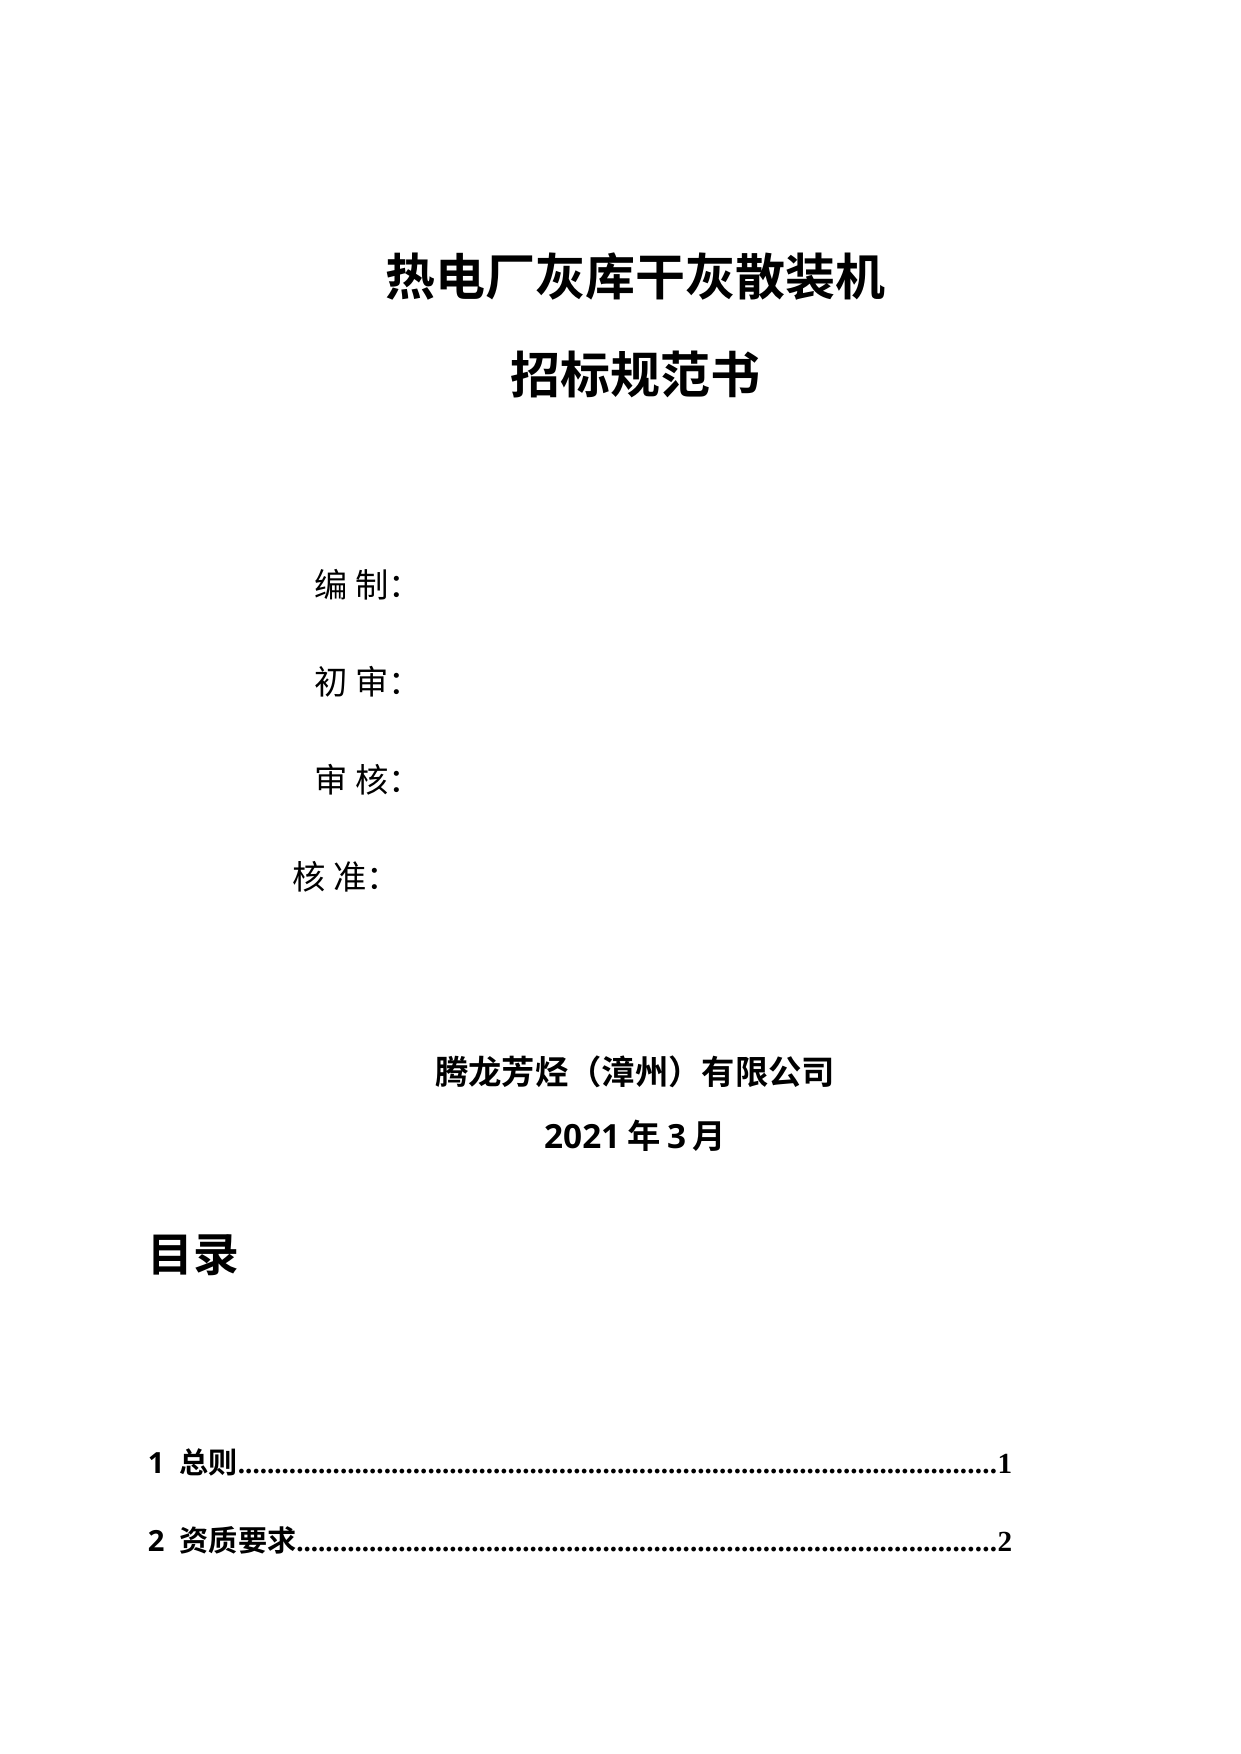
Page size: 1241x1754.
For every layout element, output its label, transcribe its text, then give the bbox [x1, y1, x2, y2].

text 编 制： [148, 550, 1122, 615]
text 热电厂灰库干灰散装机 [148, 225, 1122, 323]
text 招标规范书 [148, 323, 1122, 420]
text 初 审： [148, 648, 1122, 713]
text 审 核： [148, 745, 1122, 810]
text 腾龙芳烃（漳州）有限公司 [148, 1038, 1122, 1103]
text 1 总则 1 [148, 1428, 1122, 1493]
text 2021年3月 [148, 1103, 1122, 1168]
text 核 准： [148, 843, 1122, 908]
subtitle 目录 [148, 1203, 1122, 1301]
text 2 资质要求 2 [148, 1506, 1122, 1571]
